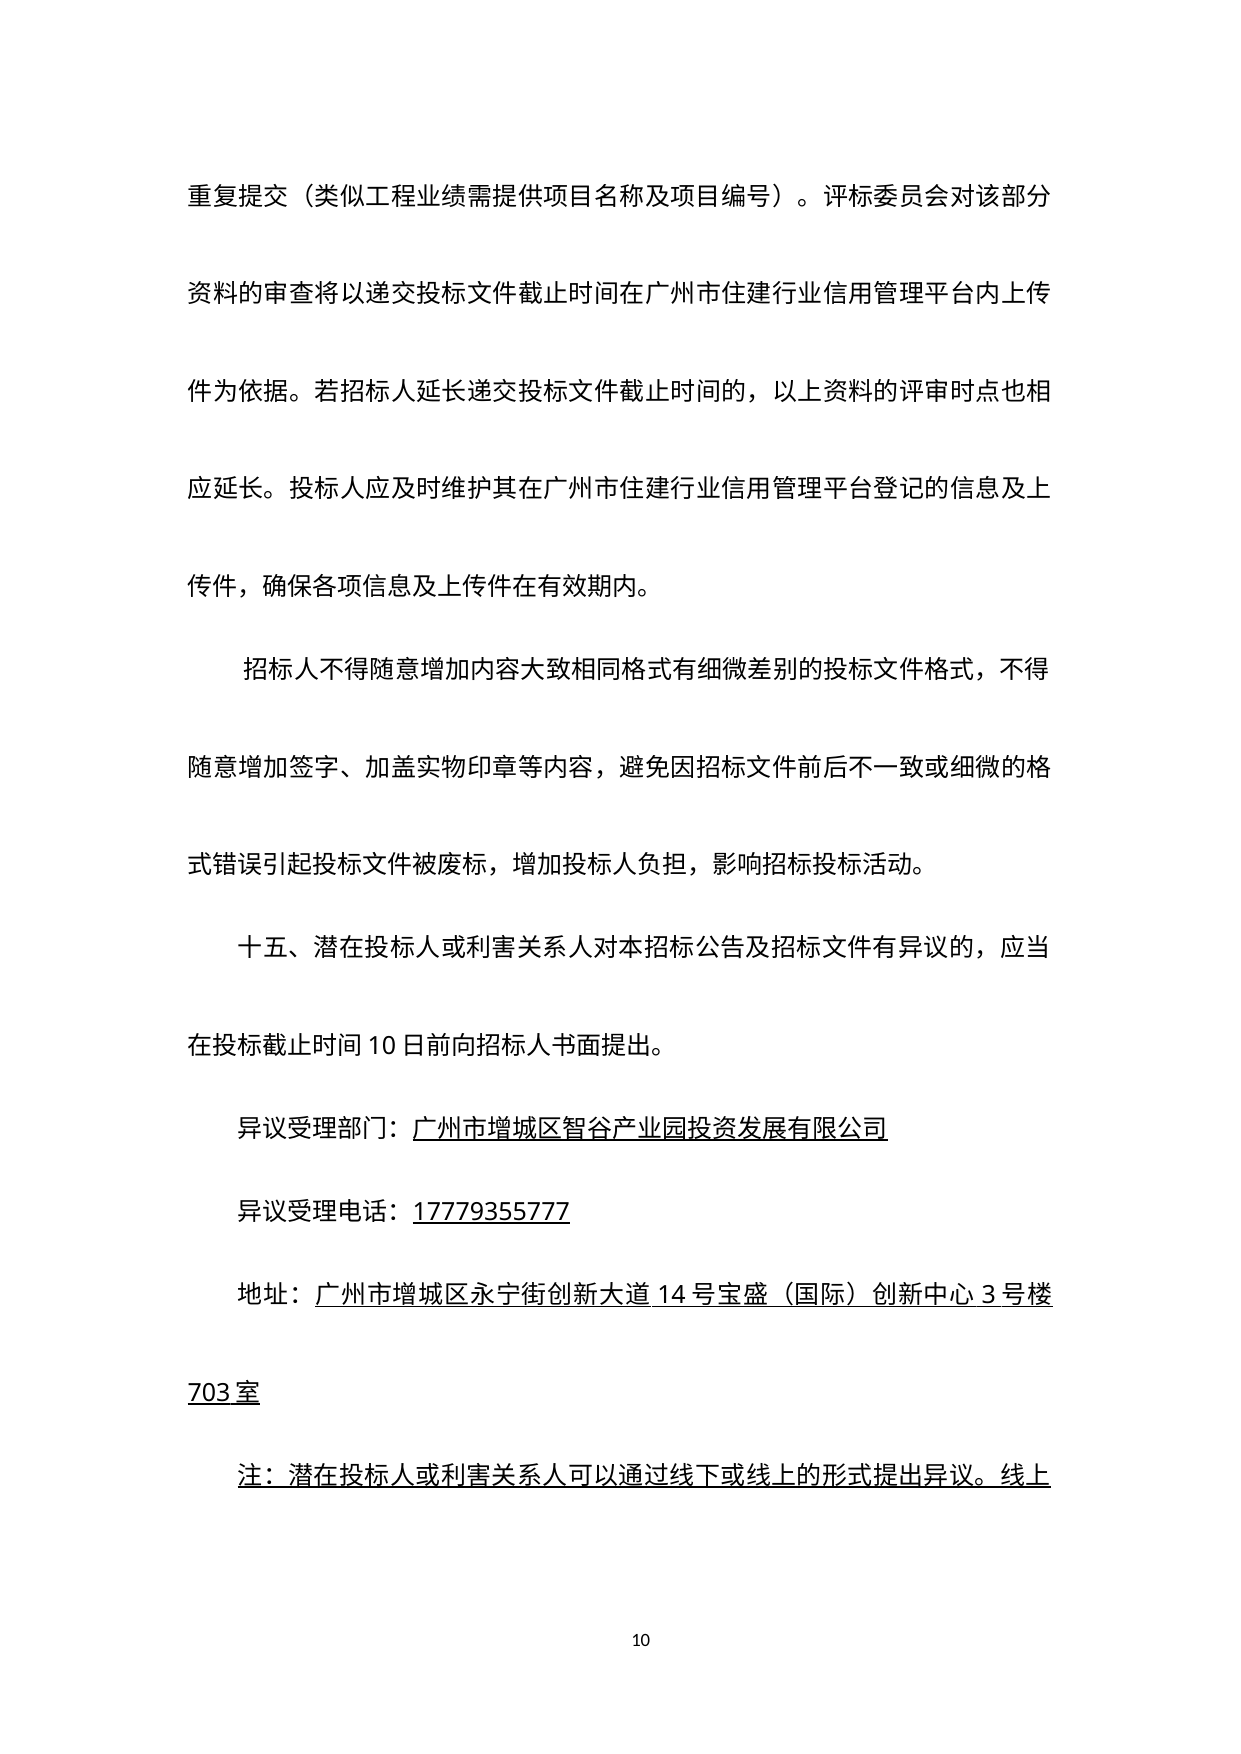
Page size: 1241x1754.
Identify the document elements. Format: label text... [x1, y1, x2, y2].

text 招标人不得随意增加内容大致相同格式有细微差别的投标文件格式，不得随意增加签字、加盖实物印章等内容，避免因招标文件前后不一致或细微的格式错误引起投标文件被废标，增加投标人负担，影响招标投标活动。 [187, 635, 1053, 895]
text 十五、潜在投标人或利害关系人对本招标公告及招标文件有异议的，应当在投标截止时间10日前向招标人书面提出。 [187, 913, 1053, 1076]
text 异议受理电话：17779355777 [187, 1177, 1053, 1242]
text 地址：广州市增城区永宁街创新大道14号宝盛（国际）创新中心3号楼703室 [187, 1260, 1053, 1423]
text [187, 1441, 1053, 1506]
text 异议受理部门：广州市增城区智谷产业园投资发展有限公司 [187, 1094, 1053, 1159]
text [187, 162, 1053, 617]
